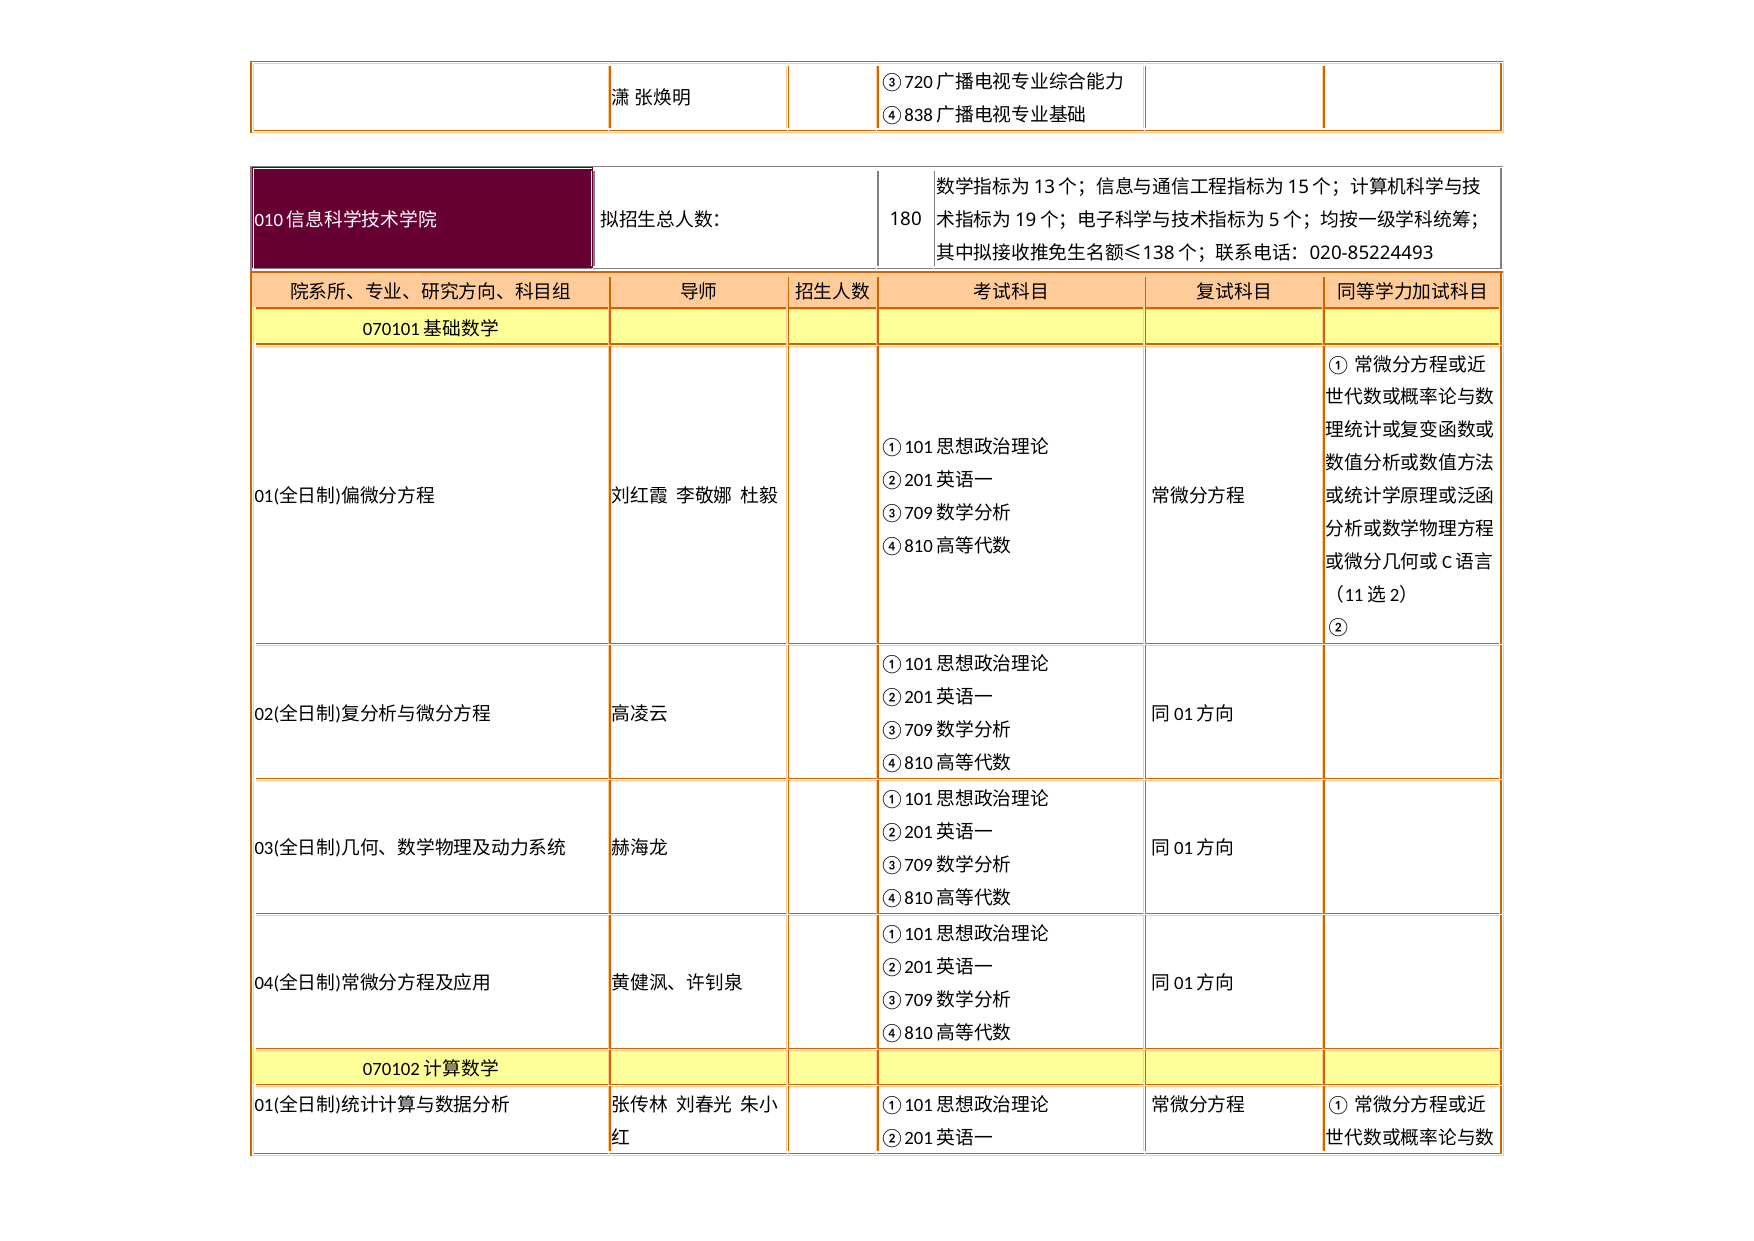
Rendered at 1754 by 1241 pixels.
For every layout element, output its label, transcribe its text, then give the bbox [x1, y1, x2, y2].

table_cell ①101思想政治理论 ②201英语一 ③709数学分析 ④810高等代数 [879, 646, 1143, 778]
table_cell ①101思想政治理论 ②201英语一 ③709数学分析 ④810高等代数 [879, 916, 1143, 1047]
table_cell 02(全日制)音视频制作 [252, 62, 609, 129]
table_cell [788, 1087, 877, 1153]
table_cell 同01方向 [1146, 781, 1322, 912]
table_cell [1323, 778, 1502, 912]
table_header 院系所、专业、研究方向、科目组 [254, 273, 609, 307]
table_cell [1323, 1084, 1501, 1153]
table_cell [1325, 913, 1501, 1047]
table_cell 同01方向 [1145, 64, 1323, 129]
table_cell [789, 781, 876, 912]
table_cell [609, 64, 788, 129]
table_cell [1323, 643, 1502, 778]
table_cell ①101思想政治理论 ②201英语一 ③709数学分析 ④810高等代数 [879, 781, 1143, 912]
table_cell [788, 62, 877, 129]
table_cell 同01方向 [1146, 916, 1322, 1047]
table_cell 01(全日制)统计计算与数据分析 [254, 1084, 609, 1153]
table_cell 常微分方程 [1145, 1087, 1323, 1153]
table_cell 高凌云 [611, 646, 786, 778]
table_cell 赫海龙 [611, 781, 786, 912]
table_cell 070101基础数学 [254, 307, 608, 343]
table_cell 刘红霞 李敬娜 杜毅 [611, 347, 786, 643]
table_header 招生人数 [788, 273, 877, 307]
table_cell 070102计算数学 [254, 1048, 608, 1083]
table_cell ①常微分方程或近世代数或概率论与数理统计或复变函数或数值分析或数值方法或统计学原理或泛函分析或数学物理方程或微分几何或C语言（11选2） ② [1325, 343, 1501, 643]
table_cell ①101思想政治理论 ②201英语一 ③709数学分析 ④810高等代数 [879, 347, 1143, 643]
table_cell [789, 347, 876, 643]
table_cell 张传林 刘春光 朱小红 [609, 1087, 788, 1153]
table_header 考试科目 [877, 274, 1145, 307]
table_cell [789, 916, 876, 1047]
table_cell 02(全日制)复分析与微分方程 [252, 643, 609, 778]
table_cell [877, 1087, 1145, 1153]
table_cell [1323, 64, 1500, 129]
table_cell 同01方向 [1146, 646, 1322, 778]
table_header 同等学力加试科目 [1323, 274, 1500, 307]
table_cell 常微分方程 [1146, 347, 1322, 643]
table_header 拟招生总人数： [593, 167, 877, 268]
table_header 复试科目 [1145, 274, 1323, 307]
table_header 180 [877, 169, 934, 268]
table_header 导师 [609, 274, 788, 307]
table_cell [877, 64, 1145, 129]
table_cell [789, 646, 876, 778]
table_cell 黄健沨、许钊泉 [611, 916, 786, 1047]
table_cell 03(全日制)几何、数学物理及动力系统 [252, 778, 609, 912]
table_header 010信息科学技术学院 [252, 167, 593, 268]
table_cell 04(全日制)常微分方程及应用 [254, 913, 608, 1047]
table_cell 01(全日制)偏微分方程 [254, 343, 608, 643]
